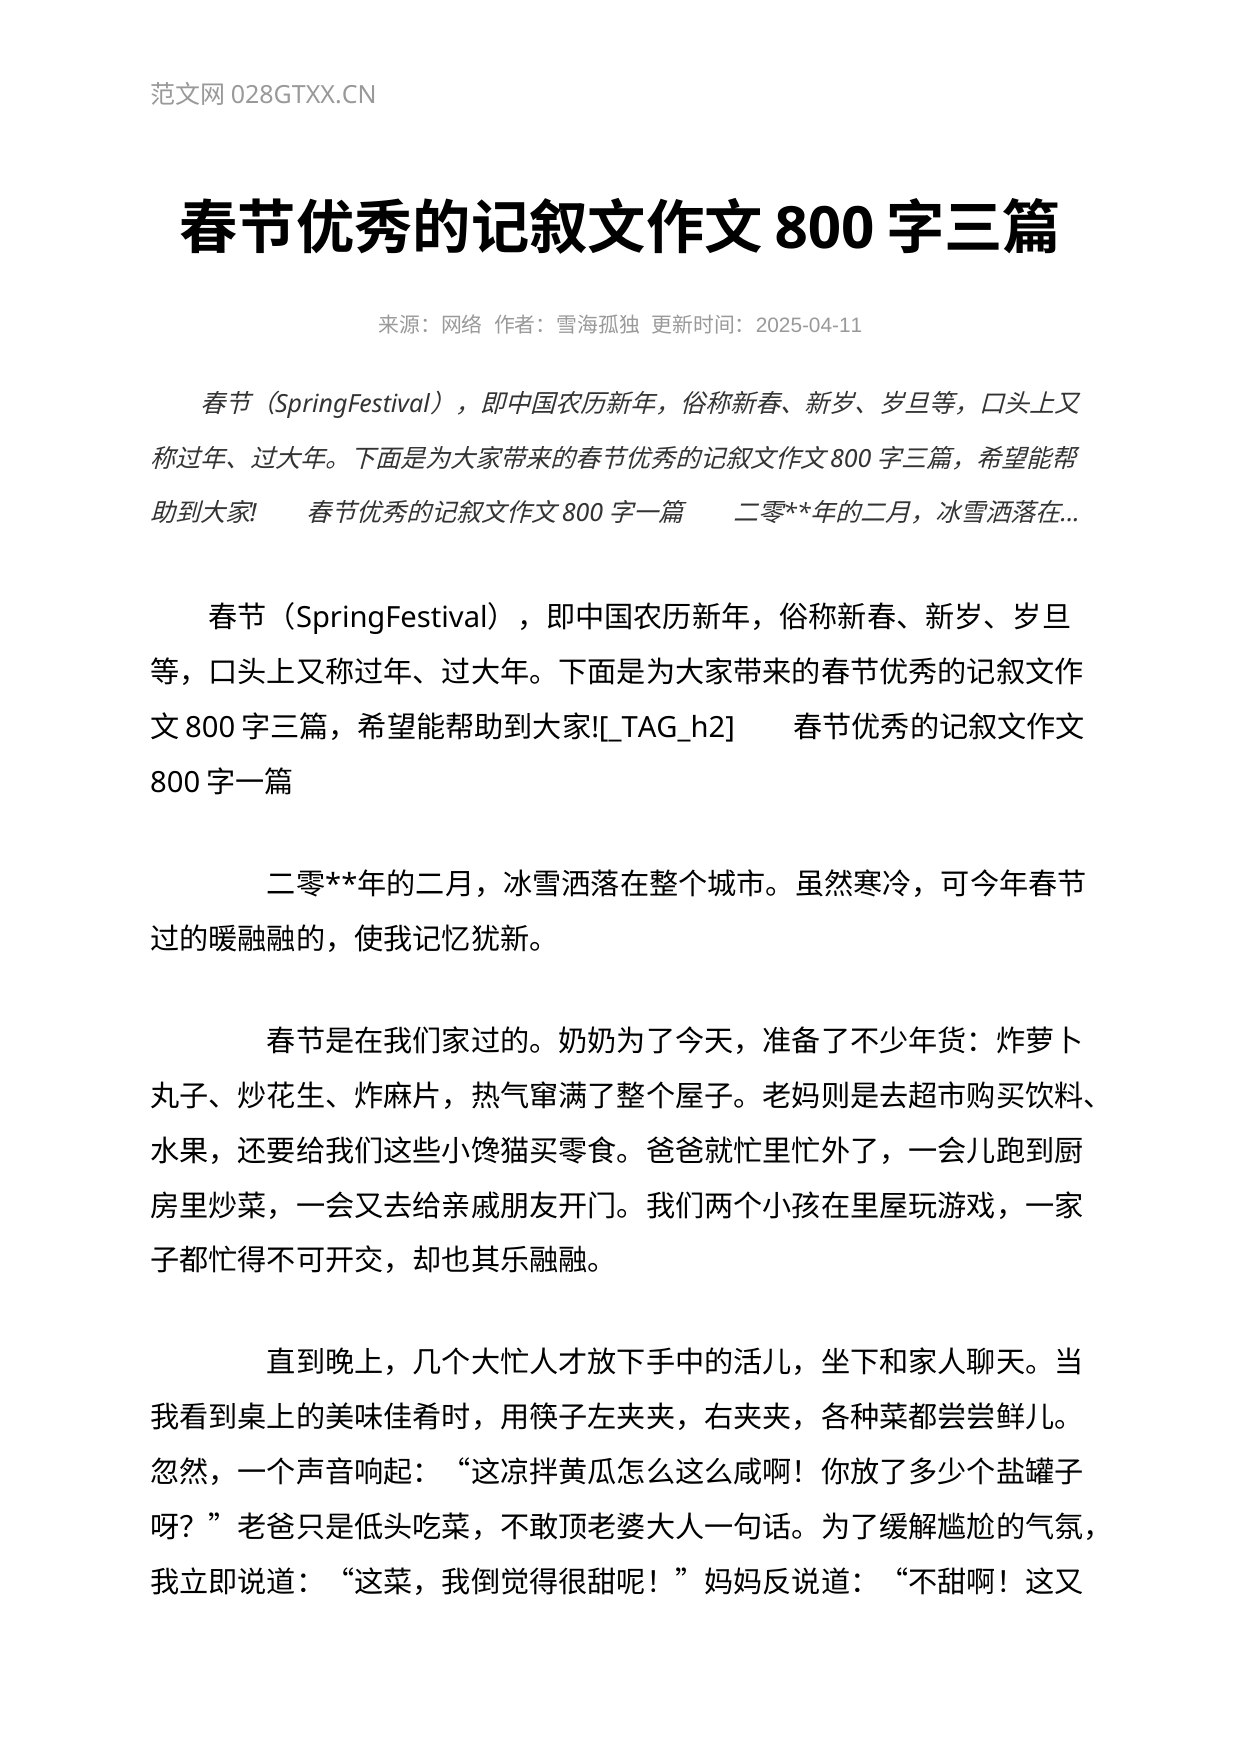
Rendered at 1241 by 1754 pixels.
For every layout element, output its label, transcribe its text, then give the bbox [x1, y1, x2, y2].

text 春节是在我们家过的。奶奶为了今天，准备了不少年货：炸萝卜丸子、炒花生、炸麻片，热气窜满了整个屋子。老妈则是去超市购买饮料、水果，还要给我们这些小馋猫买零食。爸爸就忙里忙外了，一会儿跑到厨房里炒菜，一会又去给亲戚朋友开门。我们两个小孩在里屋玩游戏，一家子都忙得不可开交，却也其乐融融。 [150, 1017, 1090, 1279]
text 来源：网络 作者：雪海孤独 更新时间：2025-04-11 [150, 313, 1090, 337]
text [150, 1339, 1090, 1601]
text 二零**年的二月，冰雪洒落在整个城市。虽然寒冷，可今年春节过的暖融融的，使我记忆犹新。 [150, 861, 1090, 958]
text 春节（SpringFestival），即中国农历新年，俗称新春、新岁、岁旦等，口头上又称过年、过大年。下面是为大家带来的春节优秀的记叙文作文800字三篇，希望能帮助到大家![_TAG_h2] 春节优秀的记叙文作文800字一篇 [150, 594, 1090, 801]
subtitle 春节优秀的记叙文作文800字三篇 [150, 181, 1090, 266]
text 春节（SpringFestival），即中国农历新年，俗称新春、新岁、岁旦等，口头上又称过年、过大年。下面是为大家带来的春节优秀的记叙文作文800字三篇，希望能帮助到大家! 春节优秀的记叙文作文800字一篇 二零**年的二月，冰雪洒落在... [150, 384, 1090, 529]
